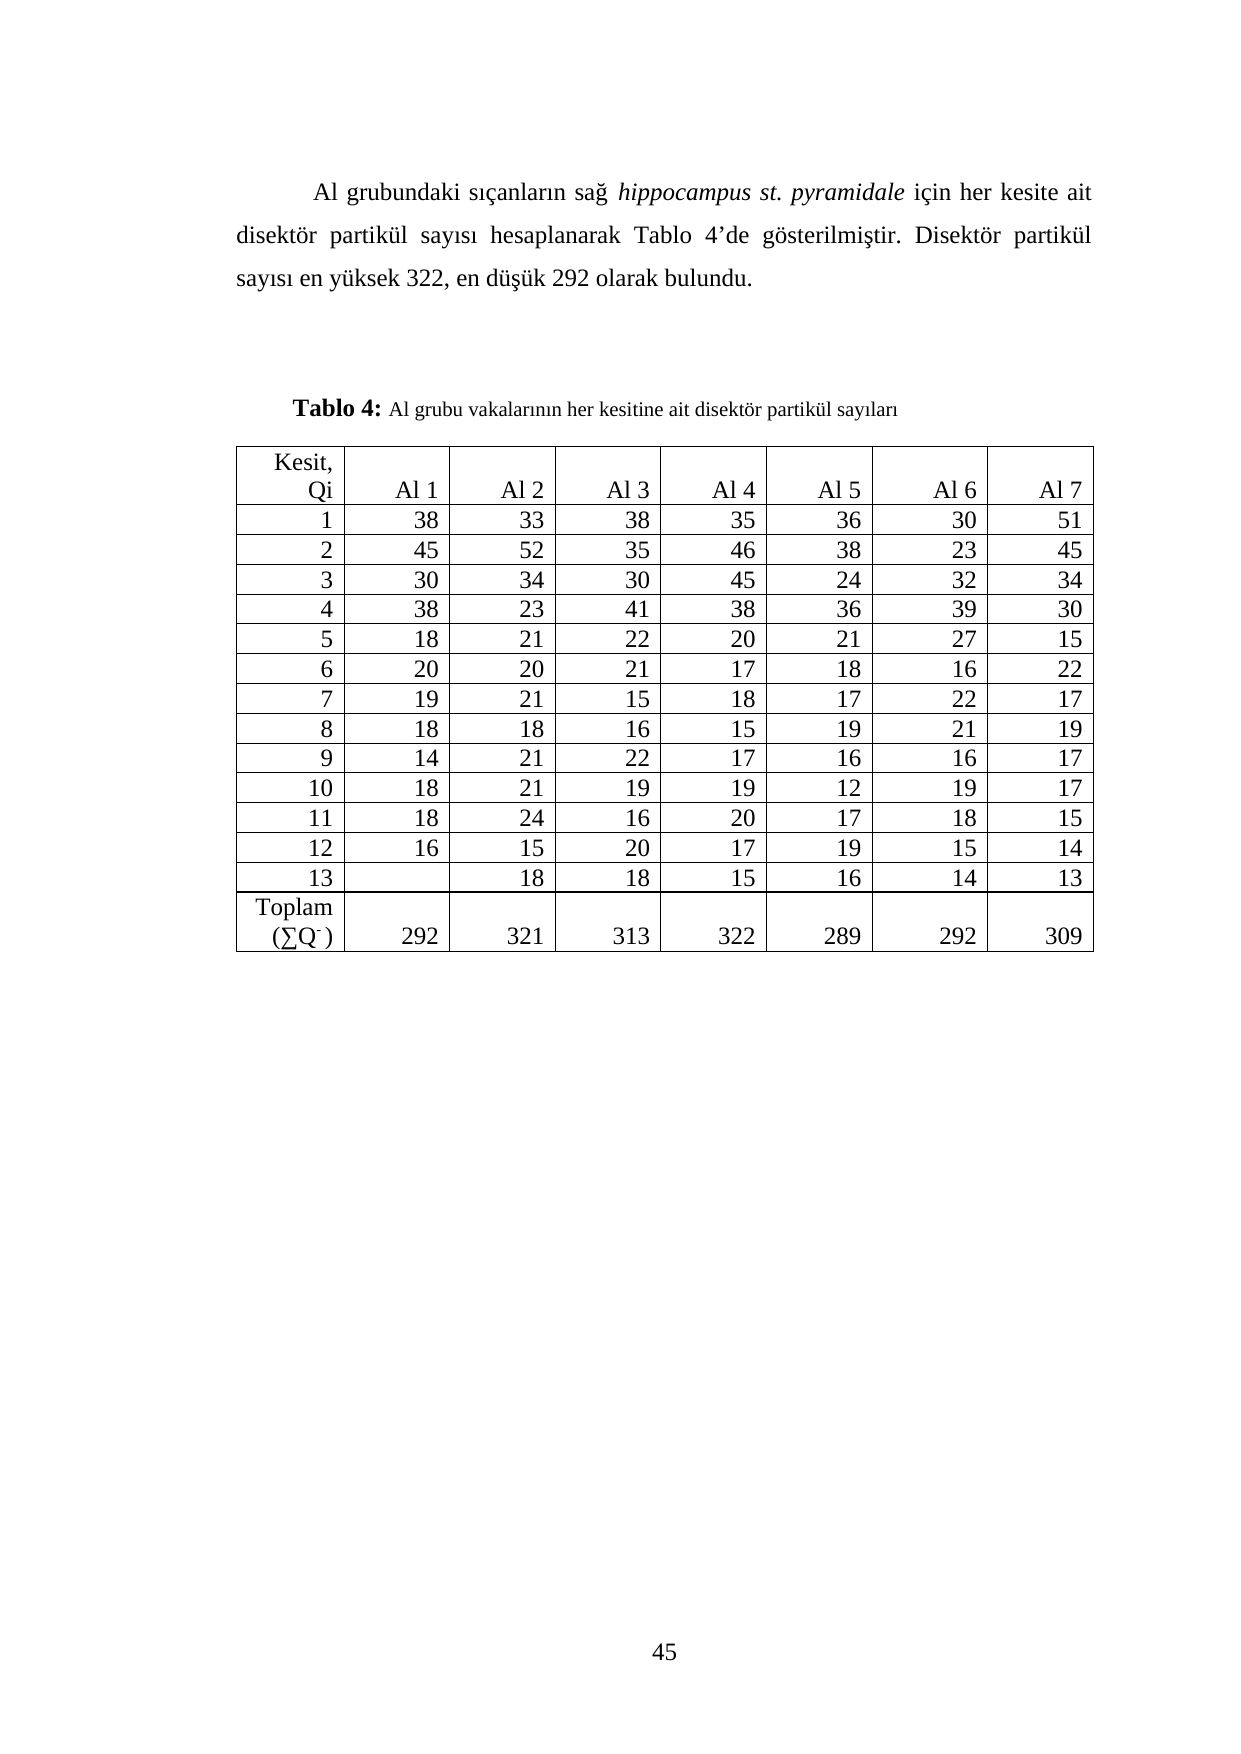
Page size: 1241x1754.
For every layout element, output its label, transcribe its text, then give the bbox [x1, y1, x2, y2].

table_cell 13 [988, 863, 1093, 891]
table_cell 45 [988, 535, 1093, 564]
table_cell 17 [988, 773, 1093, 802]
table_cell 15 [873, 833, 987, 862]
table_cell [345, 863, 449, 891]
table_cell 19 [556, 773, 660, 802]
table_cell 18 [450, 714, 555, 742]
table_header Al 1 [345, 447, 449, 504]
table_cell 15 [988, 803, 1093, 832]
table_cell 34 [450, 565, 555, 593]
table_cell 19 [767, 714, 872, 742]
table_cell 18 [345, 714, 449, 742]
table_header Al 4 [661, 447, 766, 504]
table_cell 27 [873, 624, 987, 653]
table_cell 16 [345, 833, 449, 862]
table_cell 38 [345, 505, 449, 534]
table_cell 20 [661, 803, 766, 832]
table_cell 45 [345, 535, 449, 564]
table_cell 6 [237, 654, 344, 683]
table_cell 23 [450, 595, 555, 623]
table_cell 17 [661, 654, 766, 683]
text Tablo 4: Al grubu vakalarının her kesitine ait disektör partikül sayıları [236, 393, 1092, 422]
table_cell 4 [237, 595, 344, 623]
table_cell 309 [988, 893, 1093, 951]
table_cell 17 [661, 833, 766, 862]
table_cell 18 [345, 803, 449, 832]
table_cell 9 [237, 744, 344, 772]
table_cell 22 [988, 654, 1093, 683]
table_cell 3 [237, 565, 344, 593]
table_header Al 3 [556, 447, 660, 504]
table_cell 14 [345, 744, 449, 772]
table_cell 30 [345, 565, 449, 593]
table_cell 18 [661, 684, 766, 713]
table_cell 19 [873, 773, 987, 802]
table_cell 21 [450, 684, 555, 713]
table_cell 16 [873, 744, 987, 772]
table_cell 18 [873, 803, 987, 832]
table_cell 21 [556, 654, 660, 683]
table_cell 21 [450, 744, 555, 772]
table_cell 20 [345, 654, 449, 683]
table_cell 41 [556, 595, 660, 623]
table_cell 14 [988, 833, 1093, 862]
table_cell 30 [556, 565, 660, 593]
table_cell 21 [450, 624, 555, 653]
table_header Kesit, Qi [237, 447, 344, 504]
table_cell 322 [661, 893, 766, 951]
table_cell 8 [237, 714, 344, 742]
table_cell 15 [661, 863, 766, 891]
table_cell 15 [661, 714, 766, 742]
table_cell 34 [988, 565, 1093, 593]
table_cell 12 [767, 773, 872, 802]
table_cell 16 [767, 863, 872, 891]
table_header Al 7 [988, 447, 1093, 504]
table_cell 39 [873, 595, 987, 623]
table_cell 30 [988, 595, 1093, 623]
table_cell 313 [556, 893, 660, 951]
table_cell 7 [237, 684, 344, 713]
table_cell 19 [767, 833, 872, 862]
table_cell 12 [237, 833, 344, 862]
table_cell 17 [661, 744, 766, 772]
table_cell 16 [767, 744, 872, 772]
table_header Al 5 [767, 447, 872, 504]
table_cell 20 [450, 654, 555, 683]
table_cell 14 [873, 863, 987, 891]
table_cell 17 [988, 744, 1093, 772]
table_cell 38 [345, 595, 449, 623]
table_header Al 6 [873, 447, 987, 504]
table_cell 19 [988, 714, 1093, 742]
table_cell 16 [873, 654, 987, 683]
table_cell 33 [450, 505, 555, 534]
table_cell 30 [873, 505, 987, 534]
table_cell 21 [873, 714, 987, 742]
table_cell 18 [345, 624, 449, 653]
table_cell 16 [556, 714, 660, 742]
table_cell 36 [767, 595, 872, 623]
table_cell 18 [450, 863, 555, 891]
table_cell 17 [767, 684, 872, 713]
table_cell 289 [767, 893, 872, 951]
text Al grubundaki sıçanların sağ hippocampus st. pyramidale için her kesite ait disektör partikül sayısı hesaplanarak Tablo 4’de gösterilmiştir. Disektör partikül sayısı en yüksek 322, en düşük 292 olarak bulundu. [236, 177, 1092, 292]
table_cell 292 [345, 893, 449, 951]
table_cell 13 [237, 863, 344, 891]
table_cell 38 [767, 535, 872, 564]
table_cell 19 [661, 773, 766, 802]
table_cell 23 [873, 535, 987, 564]
table_header Al 2 [450, 447, 555, 504]
table_cell 24 [767, 565, 872, 593]
table_cell 24 [450, 803, 555, 832]
table_cell 21 [450, 773, 555, 802]
table_cell 321 [450, 893, 555, 951]
table_cell 18 [556, 863, 660, 891]
table_cell 15 [450, 833, 555, 862]
table_cell 52 [450, 535, 555, 564]
table_cell 10 [237, 773, 344, 802]
table_cell 51 [988, 505, 1093, 534]
table_cell 18 [767, 654, 872, 683]
table_cell 17 [767, 803, 872, 832]
table_cell 15 [556, 684, 660, 713]
table_cell 38 [661, 595, 766, 623]
table_cell 20 [661, 624, 766, 653]
table_cell 1 [237, 505, 344, 534]
table_cell 38 [556, 505, 660, 534]
table_cell 22 [873, 684, 987, 713]
table_cell 22 [556, 624, 660, 653]
table_cell 11 [237, 803, 344, 832]
table_cell 32 [873, 565, 987, 593]
table_cell 19 [345, 684, 449, 713]
table_cell 45 [661, 565, 766, 593]
table_cell 15 [988, 624, 1093, 653]
table_cell 2 [237, 535, 344, 564]
table_cell 35 [556, 535, 660, 564]
table_cell 46 [661, 535, 766, 564]
table_cell 16 [556, 803, 660, 832]
table_cell 292 [873, 893, 987, 951]
table_cell 20 [556, 833, 660, 862]
table_cell 17 [988, 684, 1093, 713]
table_cell 22 [556, 744, 660, 772]
table_cell 35 [661, 505, 766, 534]
table_cell Toplam (∑Q- ) [237, 893, 344, 951]
table_cell 36 [767, 505, 872, 534]
table_cell 5 [237, 624, 344, 653]
table_cell 18 [345, 773, 449, 802]
table_cell 21 [767, 624, 872, 653]
